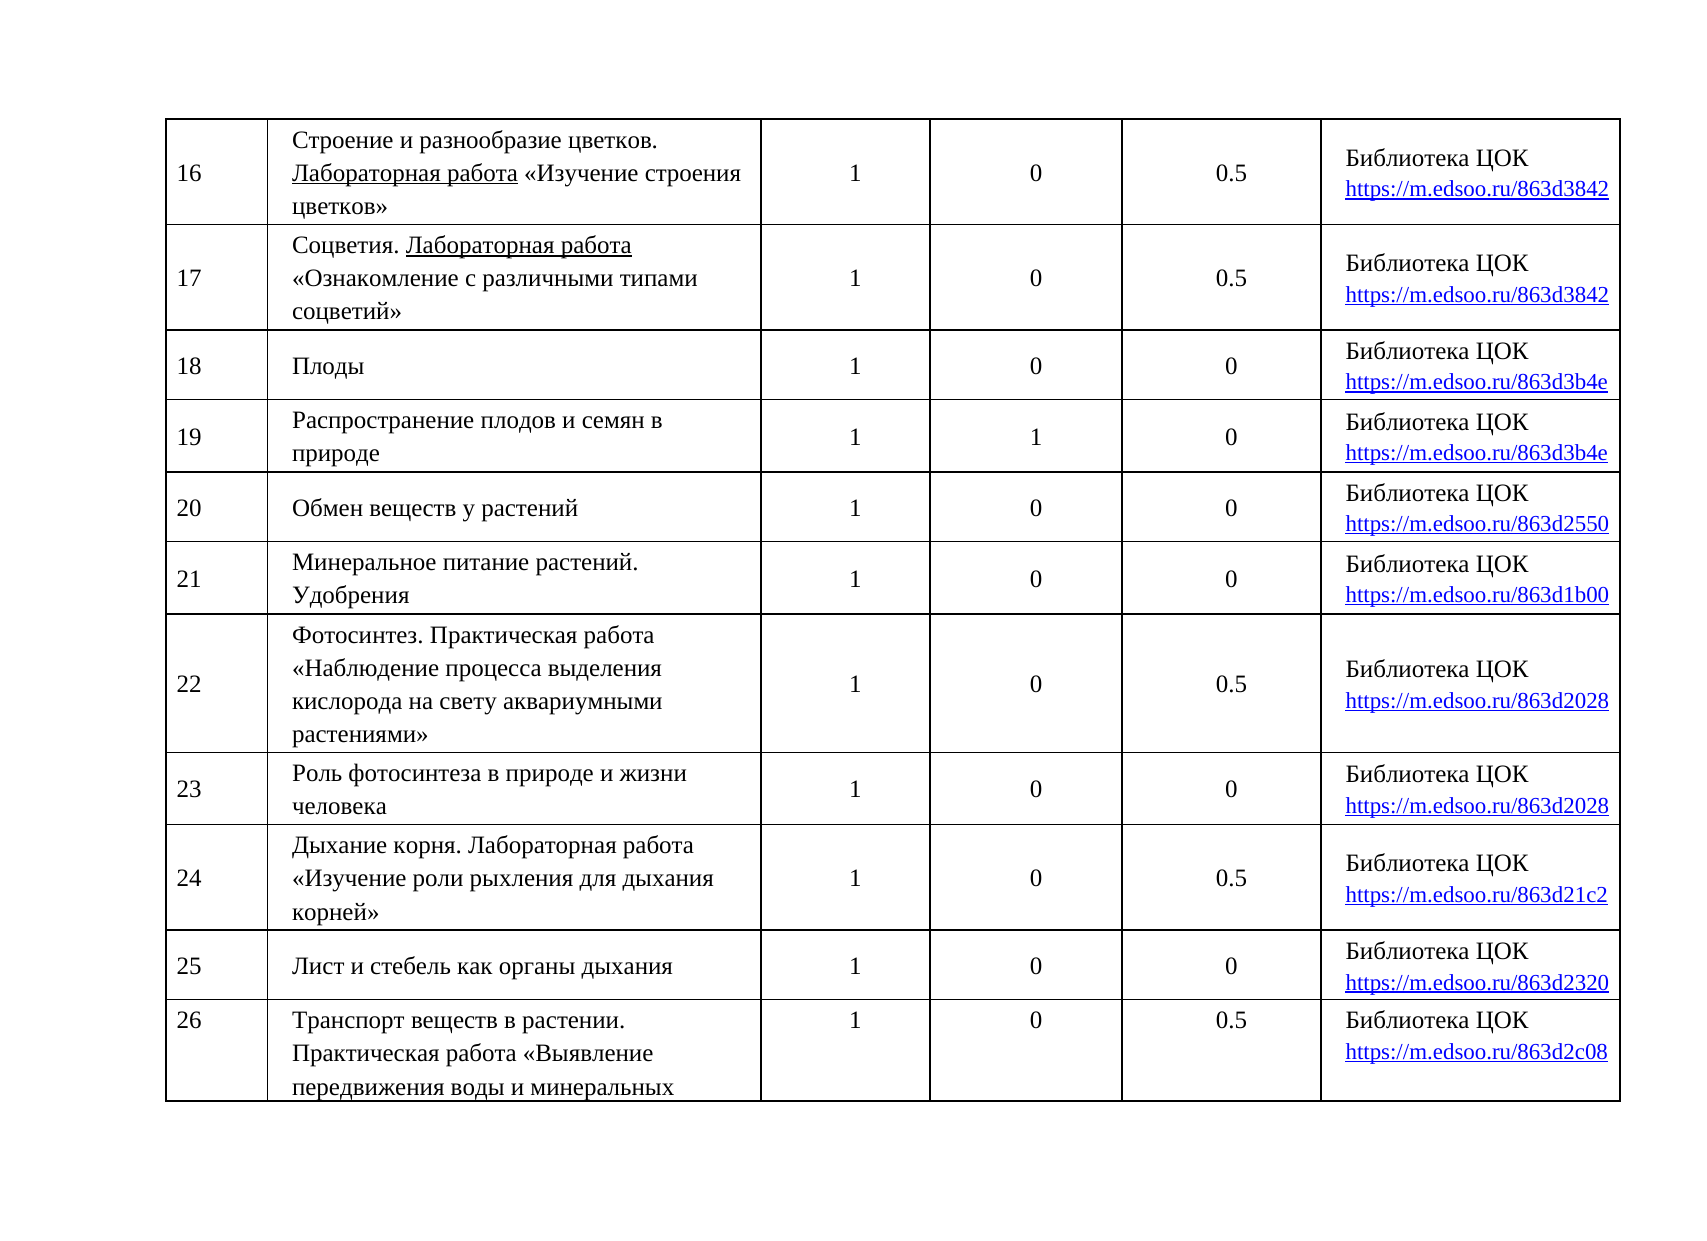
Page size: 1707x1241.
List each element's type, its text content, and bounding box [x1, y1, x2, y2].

table_cell 0 [1123, 931, 1320, 999]
table_cell 18 [167, 331, 267, 398]
table_cell Строение и разнообразие цветков. Лабораторная работа «Изучение строения цветков» [268, 120, 760, 223]
table_cell 1 [762, 120, 929, 223]
table_cell 1 [762, 615, 929, 751]
table_cell Библиотека ЦОК https://m.edsoo.ru/863d3842 [1322, 120, 1619, 223]
table_cell 1 [762, 931, 929, 999]
table_cell Плоды [268, 331, 760, 398]
table_cell 0.5 [1123, 615, 1320, 751]
table_cell Библиотека ЦОК https://m.edsoo.ru/863d2028 [1322, 615, 1619, 751]
table_cell 0 [931, 931, 1121, 999]
table_cell Минеральное питание растений. Удобрения [268, 542, 760, 613]
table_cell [268, 1000, 760, 1100]
table_cell 0 [931, 542, 1121, 613]
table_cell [1322, 1000, 1619, 1100]
table_cell Библиотека ЦОК https://m.edsoo.ru/863d21c2 [1322, 825, 1619, 929]
table_cell 0 [931, 225, 1121, 329]
table_cell 0 [931, 825, 1121, 929]
table_cell 0 [931, 473, 1121, 541]
table_cell 1 [762, 1000, 929, 1100]
table_cell 19 [167, 400, 267, 471]
table_cell 0 [1123, 400, 1320, 471]
table_cell 1 [762, 400, 929, 471]
table_cell 0 [931, 331, 1121, 398]
table_cell 1 [762, 753, 929, 824]
table_cell Библиотека ЦОК https://m.edsoo.ru/863d2320 [1322, 931, 1619, 999]
table_cell 0 [1123, 753, 1320, 824]
table_cell Фотосинтез. Практическая работа «Наблюдение процесса выделения кислорода на свету аквариумными растениями» [268, 615, 760, 751]
table_cell Библиотека ЦОК https://m.edsoo.ru/863d2028 [1322, 753, 1619, 824]
table_cell 0 [931, 753, 1121, 824]
table_cell Библиотека ЦОК https://m.edsoo.ru/863d2550 [1322, 473, 1619, 541]
table_cell 20 [167, 473, 267, 541]
table_cell 1 [762, 473, 929, 541]
table_cell Библиотека ЦОК https://m.edsoo.ru/863d3842 [1322, 225, 1619, 329]
table_cell 25 [167, 931, 267, 999]
table_cell 1 [762, 225, 929, 329]
table_cell 1 [762, 331, 929, 398]
table_cell Роль фотосинтеза в природе и жизни человека [268, 753, 760, 824]
table_cell Библиотека ЦОК https://m.edsoo.ru/863d1b00 [1322, 542, 1619, 613]
table_cell 17 [167, 225, 267, 329]
table_cell 0 [1123, 331, 1320, 398]
table_cell 0 [931, 120, 1121, 223]
table_cell Соцветия. Лабораторная работа «Ознакомление с различными типами соцветий» [268, 225, 760, 329]
table_cell 0 [931, 615, 1121, 751]
table_cell Лист и стебель как органы дыхания [268, 931, 760, 999]
table_cell Библиотека ЦОК https://m.edsoo.ru/863d3b4e [1322, 331, 1619, 398]
table_cell 0 [1123, 473, 1320, 541]
table_cell 16 [167, 120, 267, 223]
table_cell 0 [931, 1000, 1121, 1100]
table_cell 1 [931, 400, 1121, 471]
table_cell 1 [762, 542, 929, 613]
table_cell 23 [167, 753, 267, 824]
table_cell 0.5 [1123, 225, 1320, 329]
table_cell 1 [762, 825, 929, 929]
table_cell 0 [1123, 542, 1320, 613]
table_cell Дыхание корня. Лабораторная работа «Изучение роли рыхления для дыхания корней» [268, 825, 760, 929]
table_cell 0.5 [1123, 825, 1320, 929]
table_cell 0.5 [1123, 120, 1320, 223]
table_cell 0.5 [1123, 1000, 1320, 1100]
table_cell 26 [167, 1000, 267, 1100]
table_cell 22 [167, 615, 267, 751]
table_cell Распространение плодов и семян в природе [268, 400, 760, 471]
table_cell Обмен веществ у растений [268, 473, 760, 541]
table_cell 24 [167, 825, 267, 929]
table_cell 21 [167, 542, 267, 613]
table_cell Библиотека ЦОК https://m.edsoo.ru/863d3b4e [1322, 400, 1619, 471]
